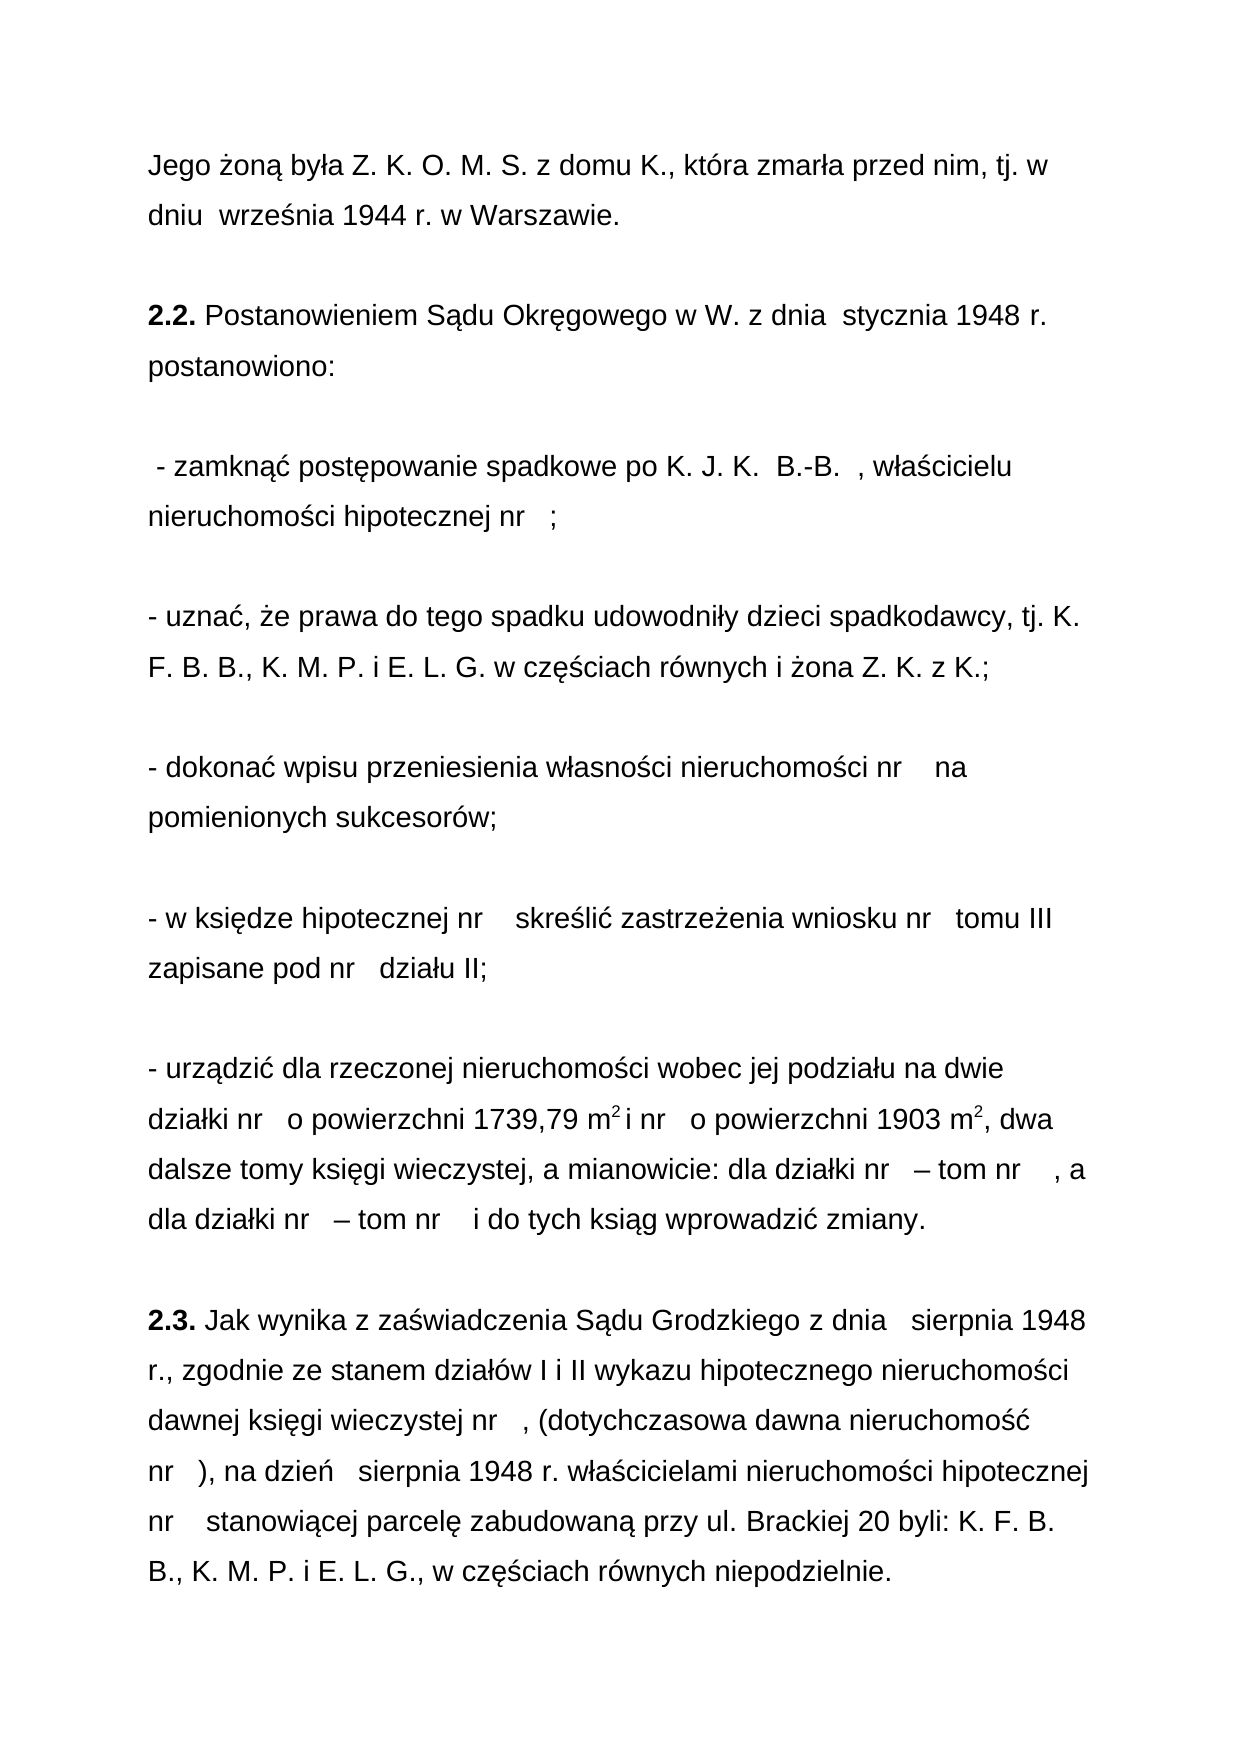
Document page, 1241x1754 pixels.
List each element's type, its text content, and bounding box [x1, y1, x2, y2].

text 2.3. Jak wynika z zaświadczenia Sądu Grodzkiego z dnia sierpnia 1948 r., zgodnie ze stanem działów I i II wykazu hipotecznego nieruchomości dawnej księgi wieczystej nr , (dotychczasowa dawna nieruchomość nr ), na dzień sierpnia 1948 r. właścicielami nieruchomości hipotecznej nr stanowiącej parcelę zabudowaną przy ul. Brackiej 20 byli: K. F. B. B., K. M. P. i E. L. G., w częściach równych niepodzielnie. [148, 1303, 1093, 1588]
text - w księdze hipotecznej nr skreślić zastrzeżenia wniosku nr tomu III zapisane pod nr działu II; [148, 901, 1093, 984]
text 2.2. Postanowieniem Sądu Okręgowego w W. z dnia stycznia 1948 r. postanowiono: [148, 298, 1093, 382]
text - dokonać wpisu przeniesienia własności nieruchomości nr na pomienionych sukcesorów; [148, 750, 1093, 834]
text Jego żoną była Z. K. O. M. S. z domu K., która zmarła przed nim, tj. w dniu września 1944 r. w Warszawie. [148, 148, 1093, 231]
text - zamknąć postępowanie spadkowe po K. J. K. B.-B. , właścicielu nieruchomości hipotecznej nr ; [148, 449, 1093, 533]
text - uznać, że prawa do tego spadku udowodniły dzieci spadkodawcy, tj. K. F. B. B., K. M. P. i E. L. G. w częściach równych i żona Z. K. z K.; [148, 599, 1093, 683]
text - urządzić dla rzeczonej nieruchomości wobec jej podziału na dwie działki nr o powierzchni 1739,79 m2 i nr o powierzchni 1903 m2, dwa dalsze tomy księgi wieczystej, a mianowicie: dla działki nr – tom nr , a dla działki nr – tom nr i do tych ksiąg wprowadzić zmiany. [148, 1051, 1093, 1236]
